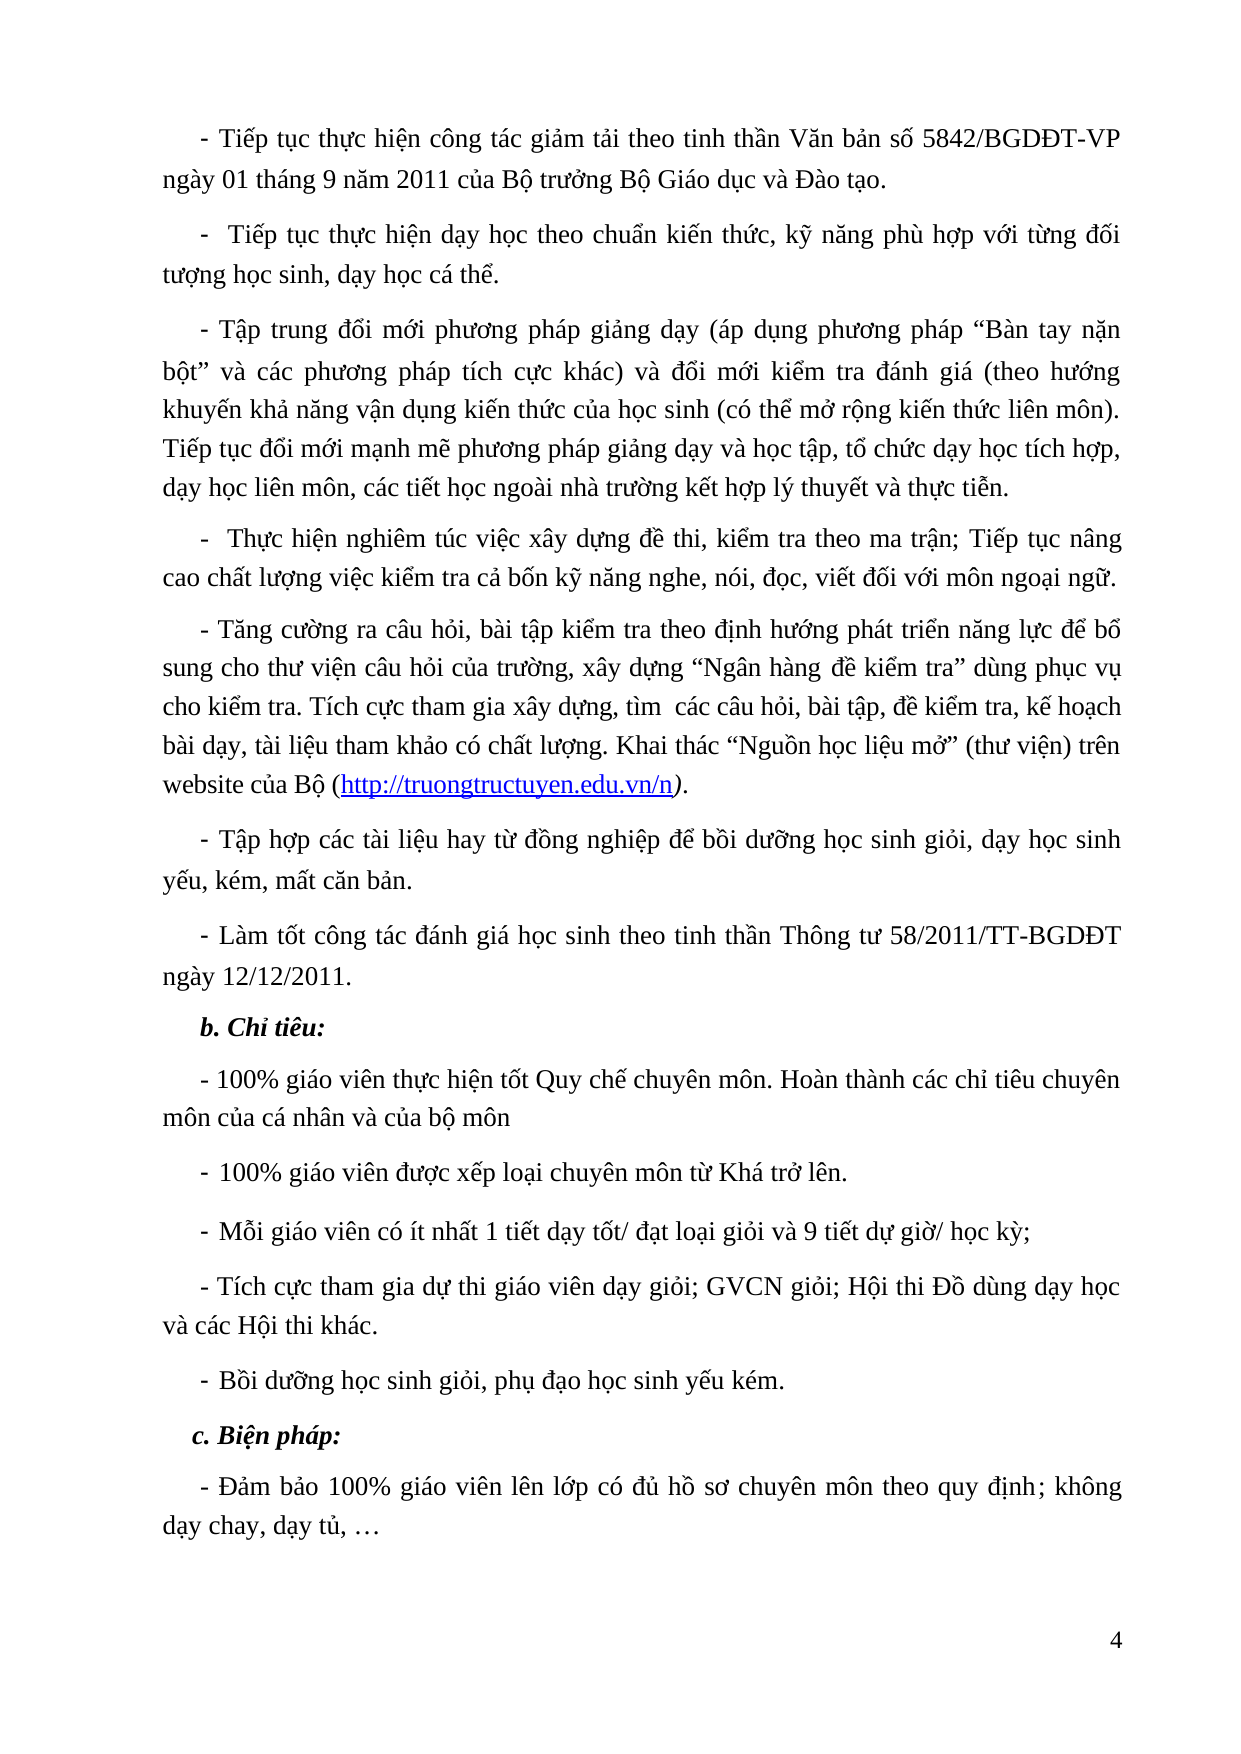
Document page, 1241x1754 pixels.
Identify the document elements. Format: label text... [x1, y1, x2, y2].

text - 100% giáo viên thực hiện tốt Quy chế chuyên môn. Hoàn thành các chỉ tiêu chuyên môn của cá nhân và của bộ môn [162, 1063, 1122, 1133]
list Bồi dưỡng học sinh giỏi, phụ đạo học sinh yếu kém. [162, 1360, 1122, 1397]
list Tiếp tục thực hiện công tác giảm tải theo tinh thần Văn bản số 5842/BGDĐT-VP ngày 01 tháng 9 năm 2011 của Bộ trưởng Bộ Giáo dục và Đào tạo. [162, 118, 1122, 194]
list Tập hợp các tài liệu hay từ đồng nghiệp để bồi dưỡng học sinh giỏi, dạy học sinh yếu, kém, mất căn bản. [162, 819, 1122, 895]
list Tập trung đổi mới phương pháp giảng dạy (áp dụng phương pháp “Bàn tay nặn bột” và các phương pháp tích cực khác) và đổi mới kiểm tra đánh giá (theo hướng khuyến khả năng vận dụng kiến thức của học sinh (có thể mở rộng kiến thức liên môn). Tiếp tục đổi mới mạnh mẽ phương pháp giảng dạy và học tập, tổ chức dạy học tích hợp, dạy học liên môn, các tiết học ngoài nhà trường kết hợp lý thuyết và thực tiễn. [162, 310, 1122, 502]
text c. Biện pháp: [192, 1419, 1122, 1450]
text - Đảm bảo 100% giáo viên lên lớp có đủ hồ sơ chuyên môn theo quy định; không dạy chay, dạy tủ, … [162, 1470, 1122, 1540]
list Làm tốt công tác đánh giá học sinh theo tinh thần Thông tư 58/2011/TT-BGDĐT ngày 12/12/2011. [162, 915, 1122, 991]
text - Tăng cường ra câu hỏi, bài tập kiểm tra theo định hướng phát triển năng lực để bổ sung cho thư viện câu hỏi của trường, xây dựng “Ngân hàng đề kiểm tra” dùng phục vụ cho kiểm tra. Tích cực tham gia xây dựng, tìm các câu hỏi, bài tập, đề kiểm tra, kế hoạch bài dạy, tài liệu tham khảo có chất lượng. Khai thác “Nguồn học liệu mở” (thư viện) trên website của Bộ (http://truongtructuyen.edu.vn/n). [162, 613, 1122, 799]
text - Tích cực tham gia dự thi giáo viên dạy giỏi; GVCN giỏi; Hội thi Đồ dùng dạy học và các Hội thi khác. [162, 1270, 1122, 1340]
list Tiếp tục thực hiện dạy học theo chuẩn kiến thức, kỹ năng phù hợp với từng đối tượng học sinh, dạy học cá thể. [162, 214, 1122, 290]
text b. Chỉ tiêu: [162, 1011, 1122, 1042]
list Mỗi giáo viên có ít nhất 1 tiết dạy tốt/ đạt loại giỏi và 9 tiết dự giờ/ học kỳ; [162, 1211, 1122, 1248]
list 100% giáo viên được xếp loại chuyên môn từ Khá trở lên. [162, 1153, 1122, 1190]
text - Thực hiện nghiêm túc việc xây dựng đề thi, kiểm tra theo ma trận; Tiếp tục nâng cao chất lượng việc kiểm tra cả bốn kỹ năng nghe, nói, đọc, viết đối với môn ngoại ngữ. [162, 522, 1122, 592]
